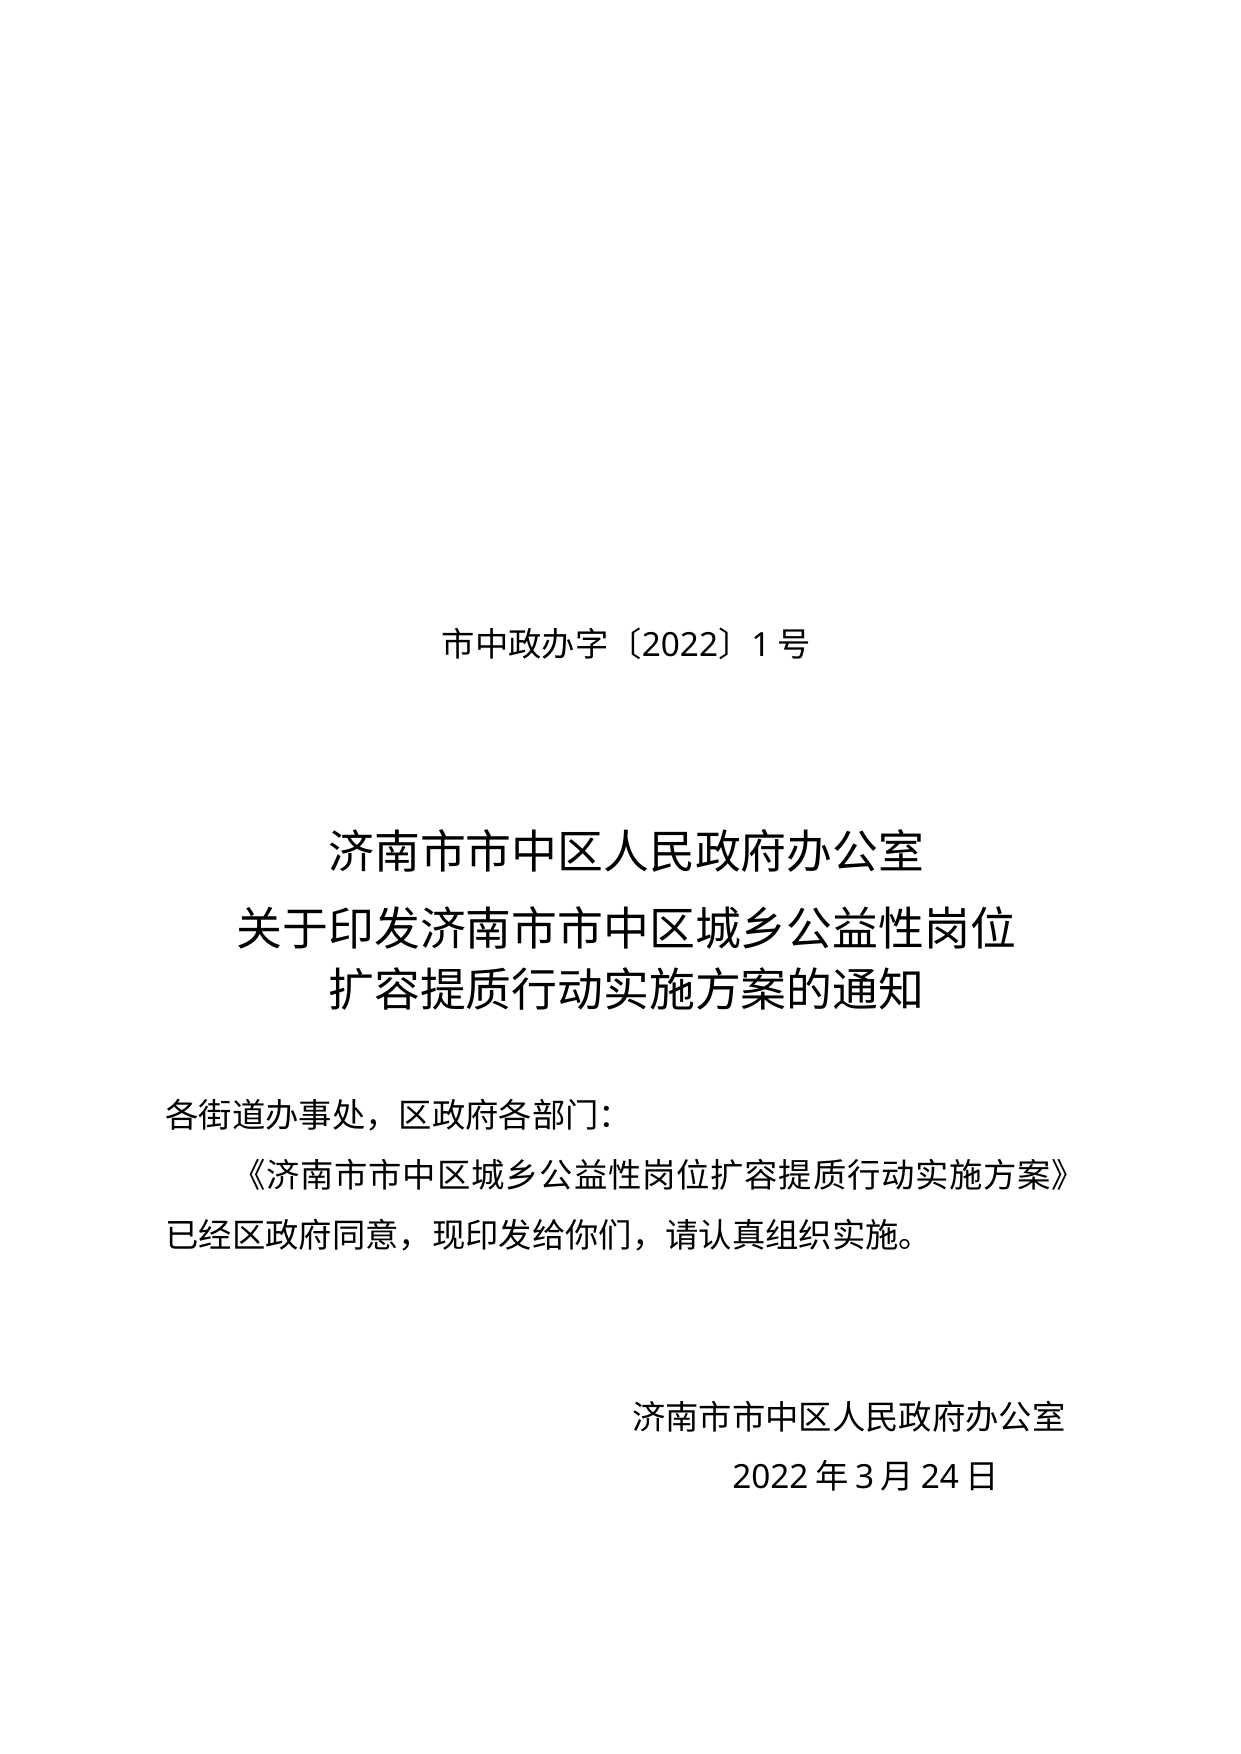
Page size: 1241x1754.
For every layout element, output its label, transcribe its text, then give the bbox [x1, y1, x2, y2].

text 各街道办事处，区政府各部门： [165, 1079, 1087, 1139]
text 关于印发济南市市中区城乡公益性岗位 [165, 897, 1087, 958]
text 《济南市市中区城乡公益性岗位扩容提质行动实施方案》已经区政府同意，现印发给你们，请认真组织实施。 [165, 1139, 1087, 1260]
text 2022年3月24日 [165, 1441, 1087, 1506]
text 济南市市中区人民政府办公室 [165, 800, 1087, 897]
text 济南市市中区人民政府办公室 [165, 1381, 1087, 1441]
text 扩容提质行动实施方案的通知 [165, 958, 1087, 1018]
text 市中政办字〔2022〕1号 [165, 609, 1087, 674]
